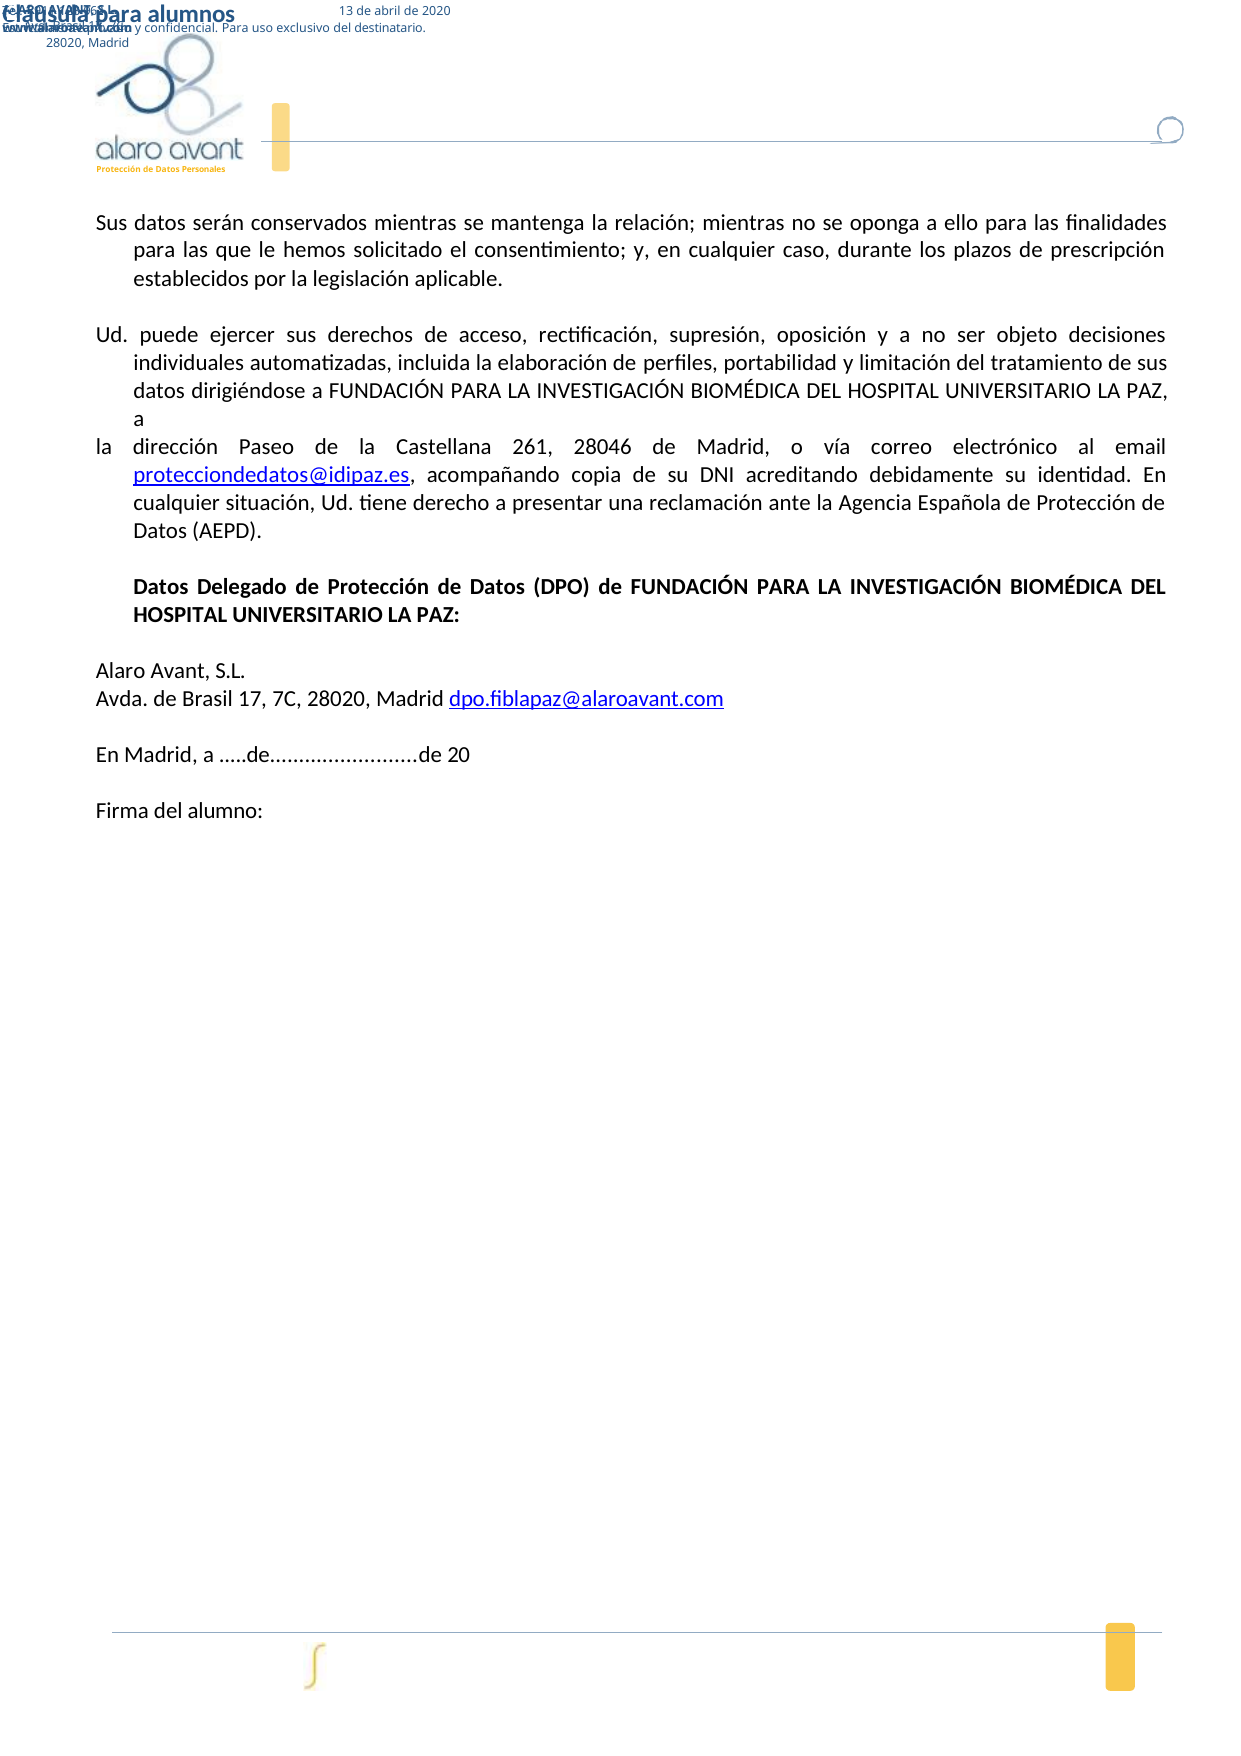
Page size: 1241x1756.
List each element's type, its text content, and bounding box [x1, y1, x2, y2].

text Firma del alumno: [96, 796, 1181, 824]
text Alaro Avant, S.L. [96, 656, 1181, 684]
picture [1149, 116, 1184, 144]
text Sus datos serán conservados mientras se mantenga la relación; mientras no se oponga a ello para las finalidades para las que le hemos solicitado el consentimiento; y, en cualquier caso, durante los plazos de prescripción establecidos por la legislación aplicable. [96, 208, 1168, 292]
text la dirección Paseo de la Castellana 261, 28046 de Madrid, o vía correo electrónico al email protecciondedatos@idipaz.es, acompañando copia de su DNI acreditando debidamente su identidad. En cualquier situación, Ud. tiene derecho a presentar una reclamación ante la Agencia Española de Protección de Datos (AEPD). [96, 432, 1168, 544]
text Avda. de Brasil 17, 7C, 28020, Madrid dpo.fiblapaz@alaroavant.com [96, 684, 750, 712]
text Datos Delegado de Protección de Datos (DPO) de FUNDACIÓN PARA LA INVESTIGACIÓN BIOMÉDICA DEL HOSPITAL UNIVERSITARIO LA PAZ: [133, 572, 1168, 628]
text Ud. puede ejercer sus derechos de acceso, rectificación, supresión, oposición y a no ser objeto decisiones individuales automatizadas, incluida la elaboración de perfiles, portabilidad y limitación del tratamiento de sus datos dirigiéndose a FUNDACIÓN PARA LA INVESTIGACIÓN BIOMÉDICA DEL HOSPITAL UNIVERSITARIO LA PAZ, a [96, 320, 1168, 432]
text En Madrid, a .....de. de 20 [96, 740, 1181, 768]
picture [303, 1642, 327, 1691]
picture [94, 32, 245, 161]
